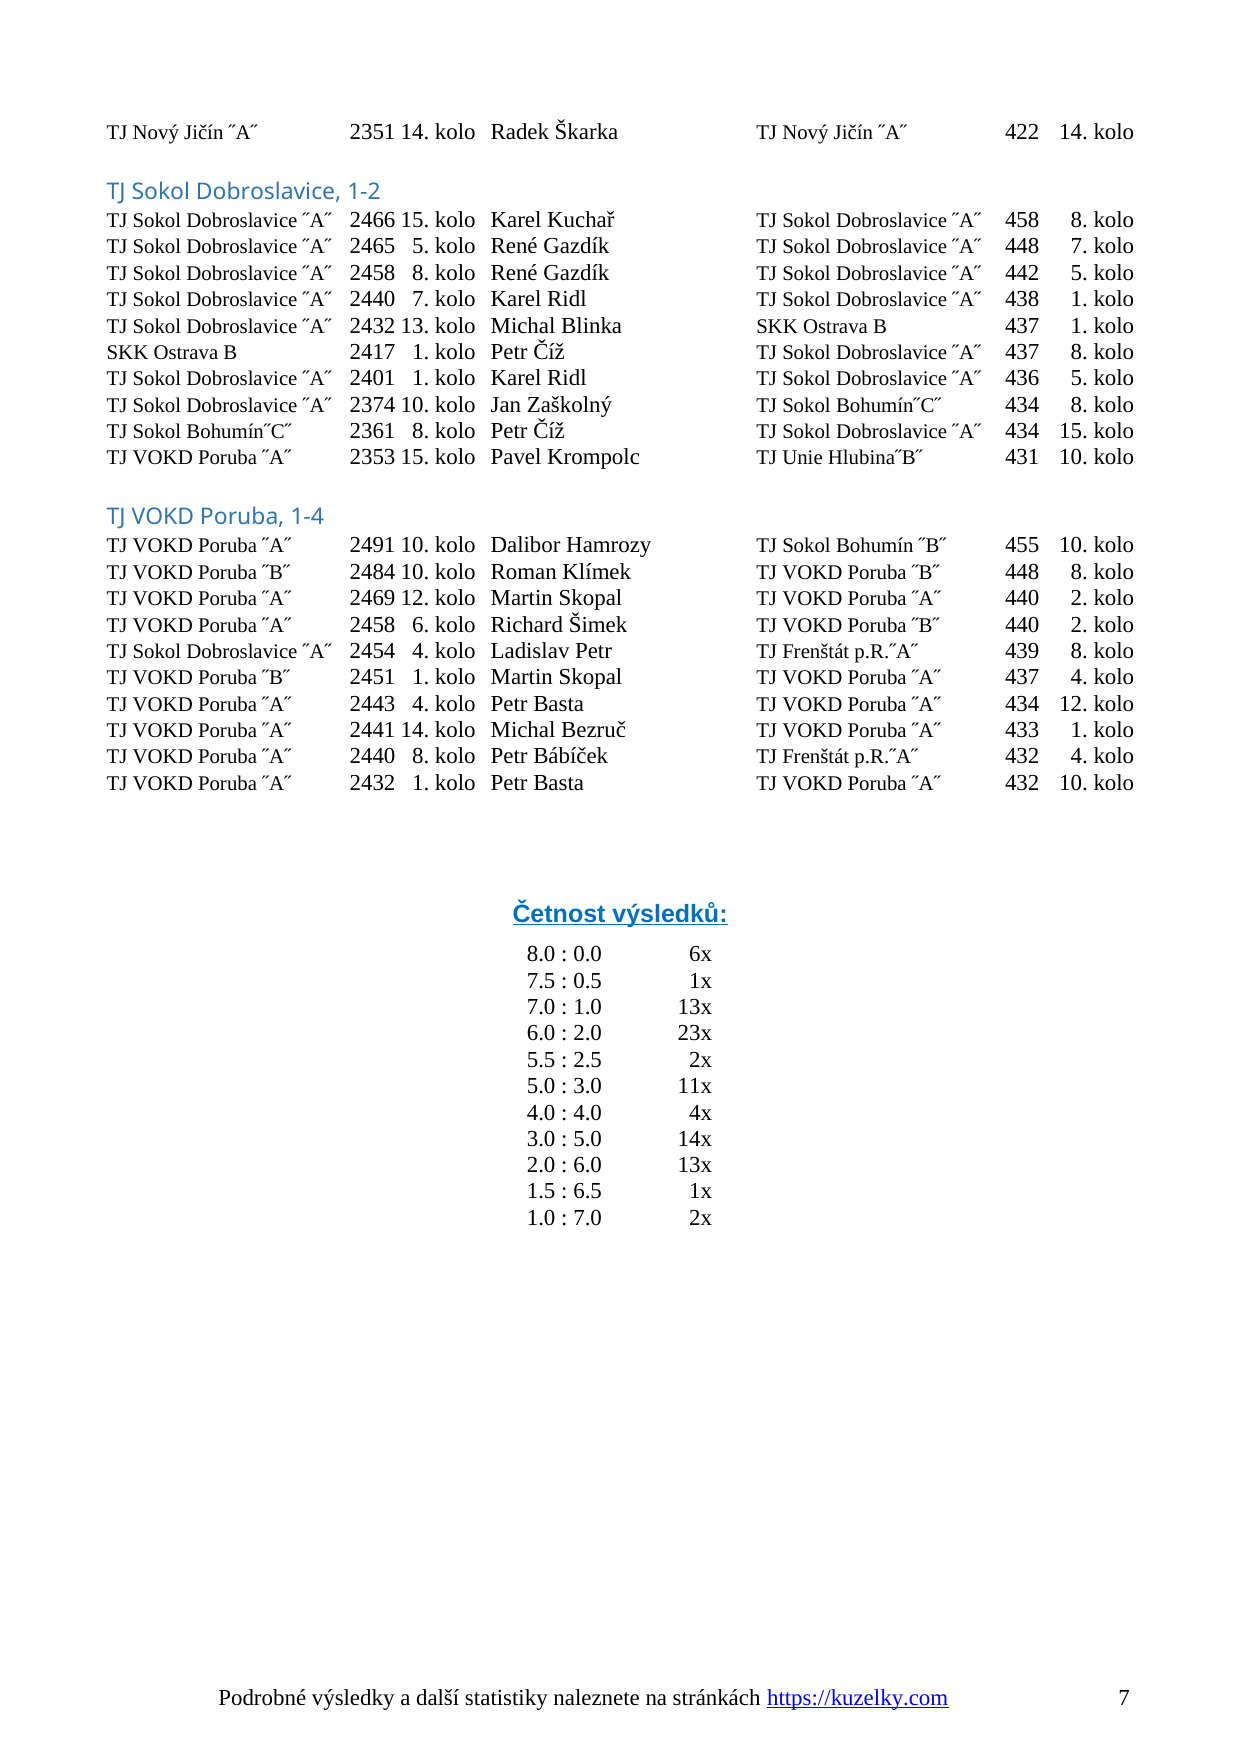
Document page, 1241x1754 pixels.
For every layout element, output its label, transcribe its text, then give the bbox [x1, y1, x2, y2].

text TJ VOKD Poruba ˝A˝ 2443 4. kolo Petr Basta TJ VOKD Poruba ˝A˝ 434 12. kolo [106, 690, 1134, 716]
text TJ Sokol Dobroslavice ˝A˝ 2466 15. kolo Karel Kuchař TJ Sokol Dobroslavice ˝A˝ 458 8. kolo [106, 206, 1134, 233]
text TJ Sokol Dobroslavice ˝A˝ 2458 8. kolo René Gazdík TJ Sokol Dobroslavice ˝A˝ 442 5. kolo [106, 259, 1134, 285]
text SKK Ostrava B 2417 1. kolo Petr Číž TJ Sokol Dobroslavice ˝A˝ 437 8. kolo [106, 338, 1134, 364]
text TJ VOKD Poruba ˝B˝ 2451 1. kolo Martin Skopal TJ VOKD Poruba ˝A˝ 437 4. kolo [106, 663, 1134, 690]
subtitle TJ Sokol Dobroslavice, 1-2 [106, 175, 1134, 206]
text 4.0 : 4.0 4x [106, 1098, 1134, 1125]
text 5.5 : 2.5 2x [106, 1046, 1134, 1072]
text 5.0 : 3.0 11x [106, 1072, 1134, 1098]
text TJ VOKD Poruba ˝A˝ 2458 6. kolo Richard Šimek TJ VOKD Poruba ˝B˝ 440 2. kolo [106, 611, 1134, 637]
text TJ Sokol Bohumín˝C˝ 2361 8. kolo Petr Číž TJ Sokol Dobroslavice ˝A˝ 434 15. kolo [106, 417, 1134, 443]
text Četnost výsledků: [94, 899, 1145, 928]
text TJ VOKD Poruba ˝A˝ 2469 12. kolo Martin Skopal TJ VOKD Poruba ˝A˝ 440 2. kolo [106, 584, 1134, 611]
text TJ VOKD Poruba ˝A˝ 2491 10. kolo Dalibor Hamrozy TJ Sokol Bohumín ˝B˝ 455 10. kolo [106, 532, 1134, 558]
text 7.5 : 0.5 1x [106, 967, 1134, 993]
text TJ Sokol Dobroslavice ˝A˝ 2465 5. kolo René Gazdík TJ Sokol Dobroslavice ˝A˝ 448 7. kolo [106, 233, 1134, 259]
text 1.5 : 6.5 1x [106, 1178, 1134, 1204]
text TJ VOKD Poruba ˝A˝ 2441 14. kolo Michal Bezruč TJ VOKD Poruba ˝A˝ 433 1. kolo [106, 716, 1134, 742]
text TJ VOKD Poruba ˝A˝ 2432 1. kolo Petr Basta TJ VOKD Poruba ˝A˝ 432 10. kolo [106, 769, 1134, 795]
text TJ VOKD Poruba ˝A˝ 2440 8. kolo Petr Bábíček TJ Frenštát p.R.˝A˝ 432 4. kolo [106, 742, 1134, 769]
subtitle TJ VOKD Poruba, 1-4 [106, 500, 1134, 532]
text TJ Sokol Dobroslavice ˝A˝ 2374 10. kolo Jan Zaškolný TJ Sokol Bohumín˝C˝ 434 8. kolo [106, 391, 1134, 417]
text 1.0 : 7.0 2x [106, 1204, 1134, 1230]
text 7.0 : 1.0 13x [106, 993, 1134, 1019]
text TJ VOKD Poruba ˝A˝ 2353 15. kolo Pavel Krompolc TJ Unie Hlubina˝B˝ 431 10. kolo [106, 443, 1134, 470]
text TJ Sokol Dobroslavice ˝A˝ 2432 13. kolo Michal Blinka SKK Ostrava B 437 1. kolo [106, 312, 1134, 338]
text 8.0 : 0.0 6x [106, 940, 1134, 967]
text TJ Sokol Dobroslavice ˝A˝ 2440 7. kolo Karel Ridl TJ Sokol Dobroslavice ˝A˝ 438 1. kolo [106, 285, 1134, 312]
text TJ Sokol Dobroslavice ˝A˝ 2401 1. kolo Karel Ridl TJ Sokol Dobroslavice ˝A˝ 436 5. kolo [106, 364, 1134, 391]
text 3.0 : 5.0 14x [106, 1125, 1134, 1151]
text TJ Nový Jičín ˝A˝ 2351 14. kolo Radek Škarka TJ Nový Jičín ˝A˝ 422 14. kolo [106, 118, 1134, 144]
text TJ VOKD Poruba ˝B˝ 2484 10. kolo Roman Klímek TJ VOKD Poruba ˝B˝ 448 8. kolo [106, 558, 1134, 584]
text 6.0 : 2.0 23x [106, 1019, 1134, 1046]
text TJ Sokol Dobroslavice ˝A˝ 2454 4. kolo Ladislav Petr TJ Frenštát p.R.˝A˝ 439 8. kolo [106, 637, 1134, 663]
text 2.0 : 6.0 13x [106, 1151, 1134, 1178]
